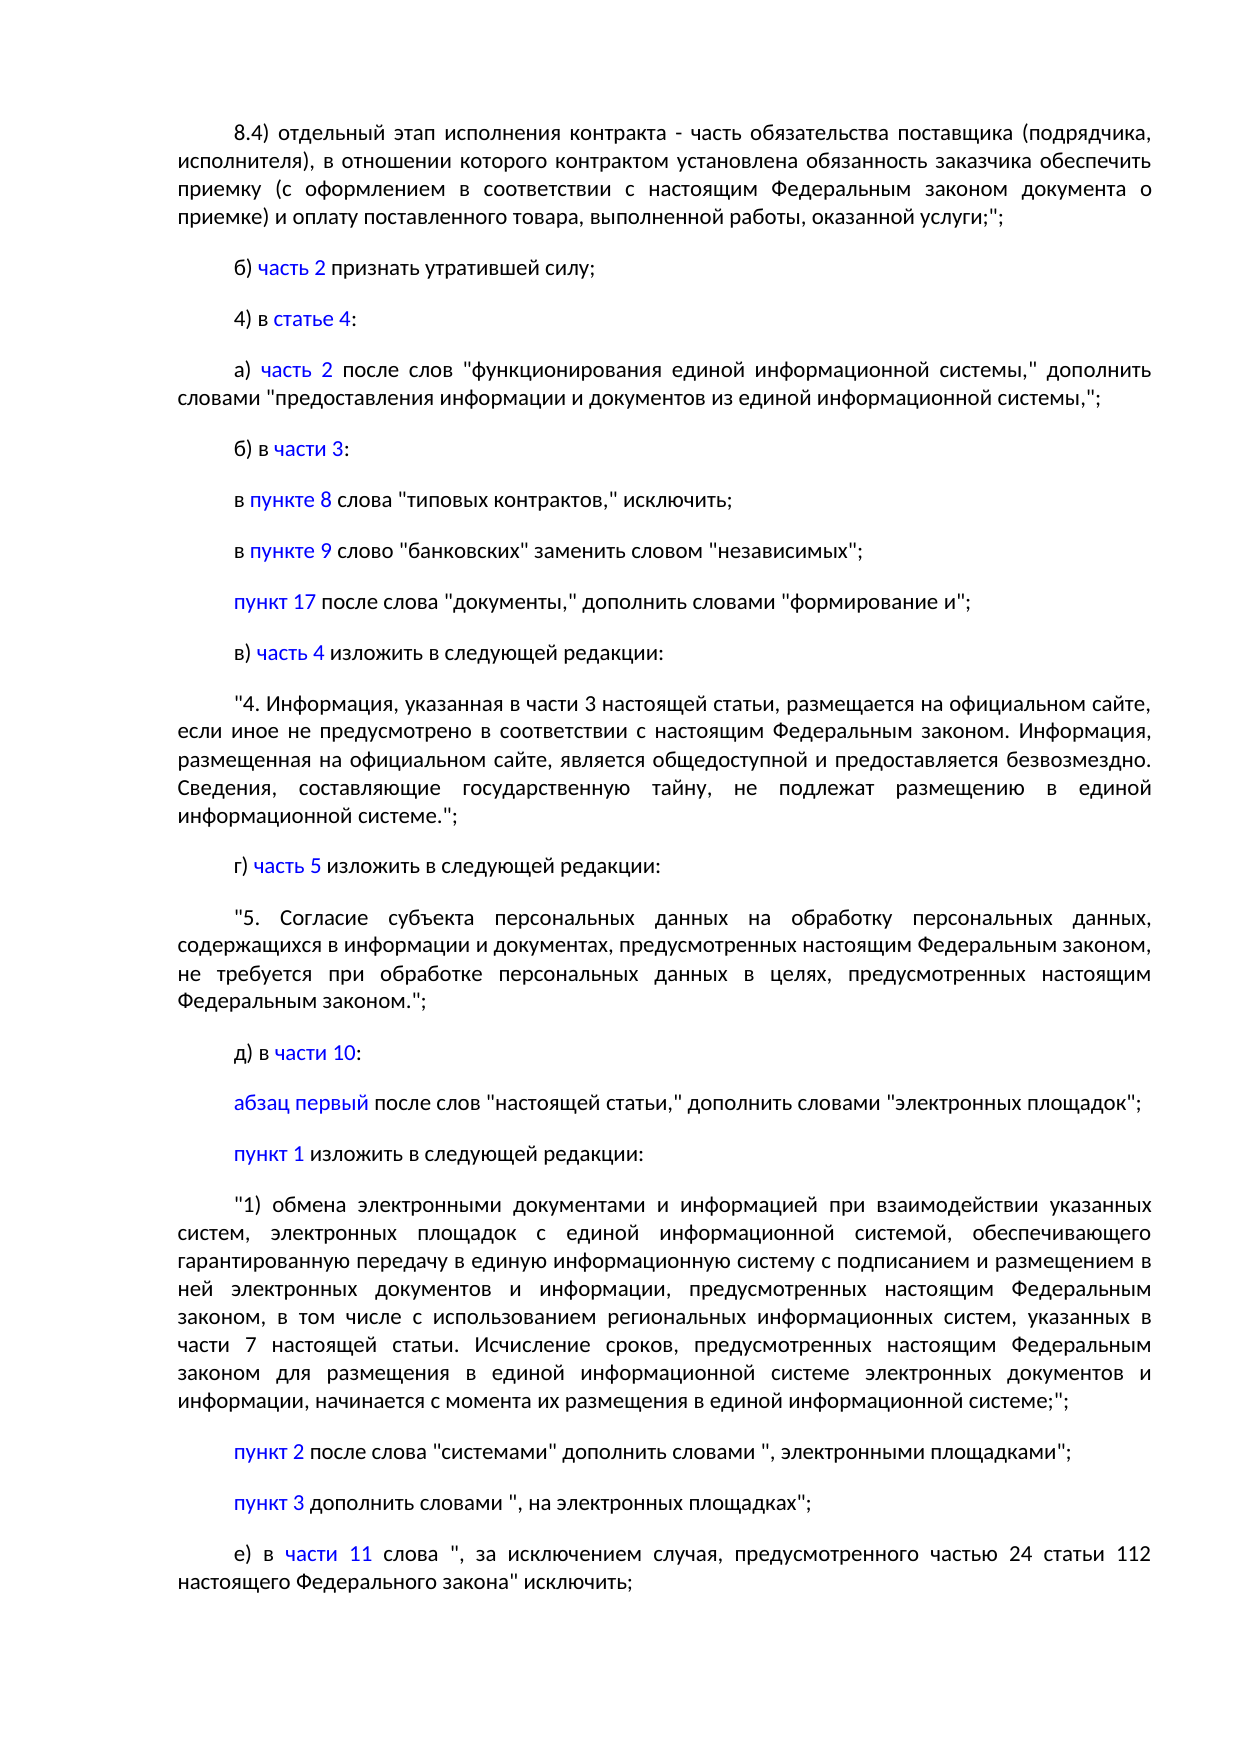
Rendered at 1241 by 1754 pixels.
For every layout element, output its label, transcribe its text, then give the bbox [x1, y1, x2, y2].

text "4. Информация, указанная в части 3 настоящей статьи, размещается на официальном сайте, если иное не предусмотрено в соответствии с настоящим Федеральным законом. Информация, размещенная на официальном сайте, является общедоступной и предоставляется безвозмездно. Сведения, составляющие государственную тайну, не подлежат размещению в единой информационной системе."; [177, 689, 1152, 829]
text "1) обмена электронными документами и информацией при взаимодействии указанных систем, электронных площадок с единой информационной системой, обеспечивающего гарантированную передачу в единую информационную систему с подписанием и размещением в ней электронных документов и информации, предусмотренных настоящим Федеральным законом, в том числе с использованием региональных информационных систем, указанных в части 7 настоящей статьи. Исчисление сроков, предусмотренных настоящим Федеральным законом для размещения в единой информационной системе электронных документов и информации, начинается с момента их размещения в единой информационной системе;"; [177, 1190, 1152, 1414]
text в) часть 4 изложить в следующей редакции: [177, 638, 1152, 666]
text е) в части 11 слова ", за исключением случая, предусмотренного частью 24 статьи 112 настоящего Федерального закона" исключить; [177, 1539, 1152, 1595]
text в пункте 8 слова "типовых контрактов," исключить; [177, 485, 1152, 513]
text пункт 1 изложить в следующей редакции: [177, 1139, 1152, 1167]
text а) часть 2 после слов "функционирования единой информационной системы," дополнить словами "предоставления информации и документов из единой информационной системы,"; [177, 355, 1152, 411]
text пункт 17 после слова "документы," дополнить словами "формирование и"; [177, 587, 1152, 615]
text 8.4) отдельный этап исполнения контракта - часть обязательства поставщика (подрядчика, исполнителя), в отношении которого контрактом установлена обязанность заказчика обеспечить приемку (с оформлением в соответствии с настоящим Федеральным законом документа о приемке) и оплату поставленного товара, выполненной работы, оказанной услуги;"; [177, 118, 1152, 230]
text пункт 3 дополнить словами ", на электронных площадках"; [177, 1488, 1152, 1516]
text пункт 2 после слова "системами" дополнить словами ", электронными площадками"; [177, 1437, 1152, 1466]
text 4) в статье 4: [177, 304, 1152, 332]
text в пункте 9 слово "банковских" заменить словом "независимых"; [177, 536, 1152, 564]
text б) часть 2 признать утратившей силу; [177, 253, 1152, 281]
text б) в части 3: [177, 434, 1152, 462]
text г) часть 5 изложить в следующей редакции: [177, 852, 1152, 880]
text абзац первый после слов "настоящей статьи," дополнить словами "электронных площадок"; [177, 1088, 1152, 1117]
text "5. Согласие субъекта персональных данных на обработку персональных данных, содержащихся в информации и документах, предусмотренных настоящим Федеральным законом, не требуется при обработке персональных данных в целях, предусмотренных настоящим Федеральным законом."; [177, 903, 1152, 1015]
text д) в части 10: [177, 1038, 1152, 1066]
